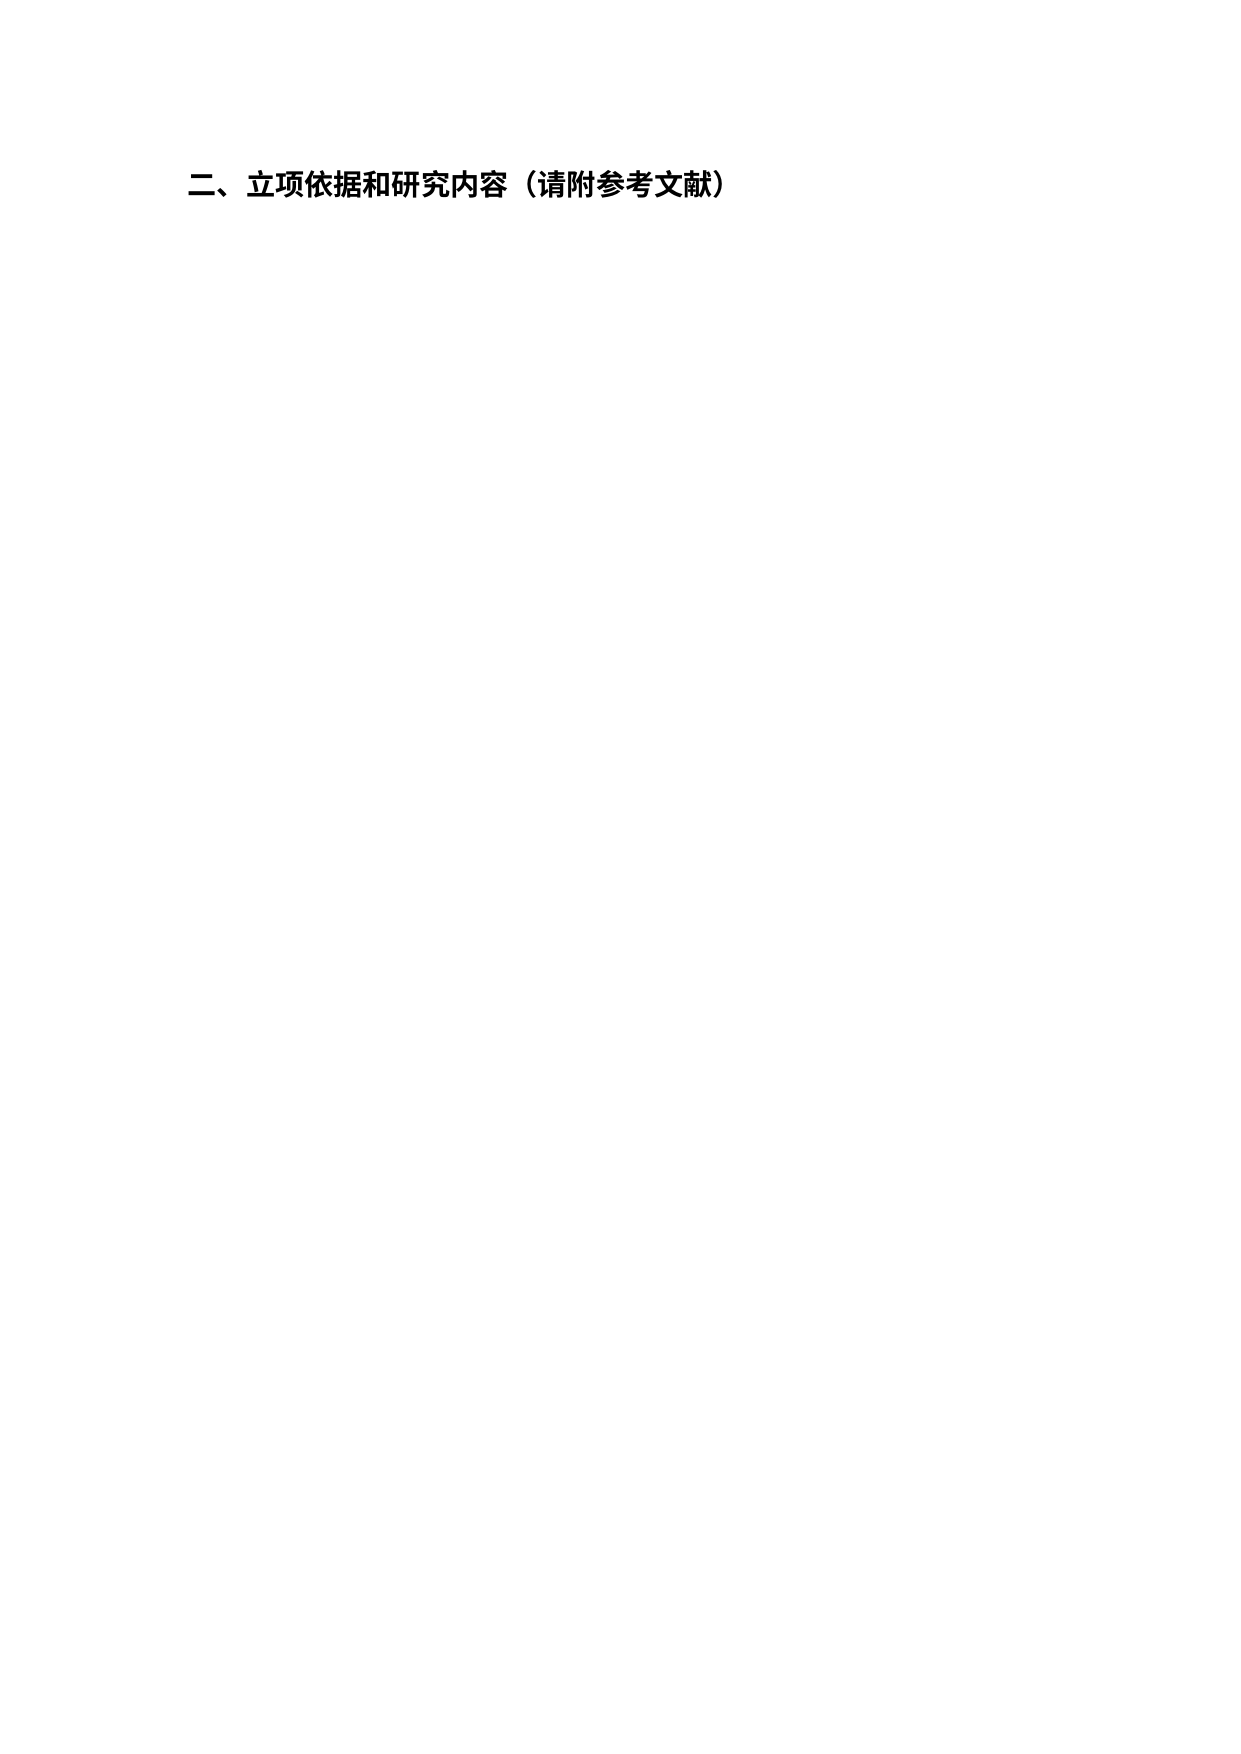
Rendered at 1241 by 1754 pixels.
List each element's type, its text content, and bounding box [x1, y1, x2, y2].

text 二、立项依据和研究内容（请附参考文献） [187, 150, 1053, 215]
